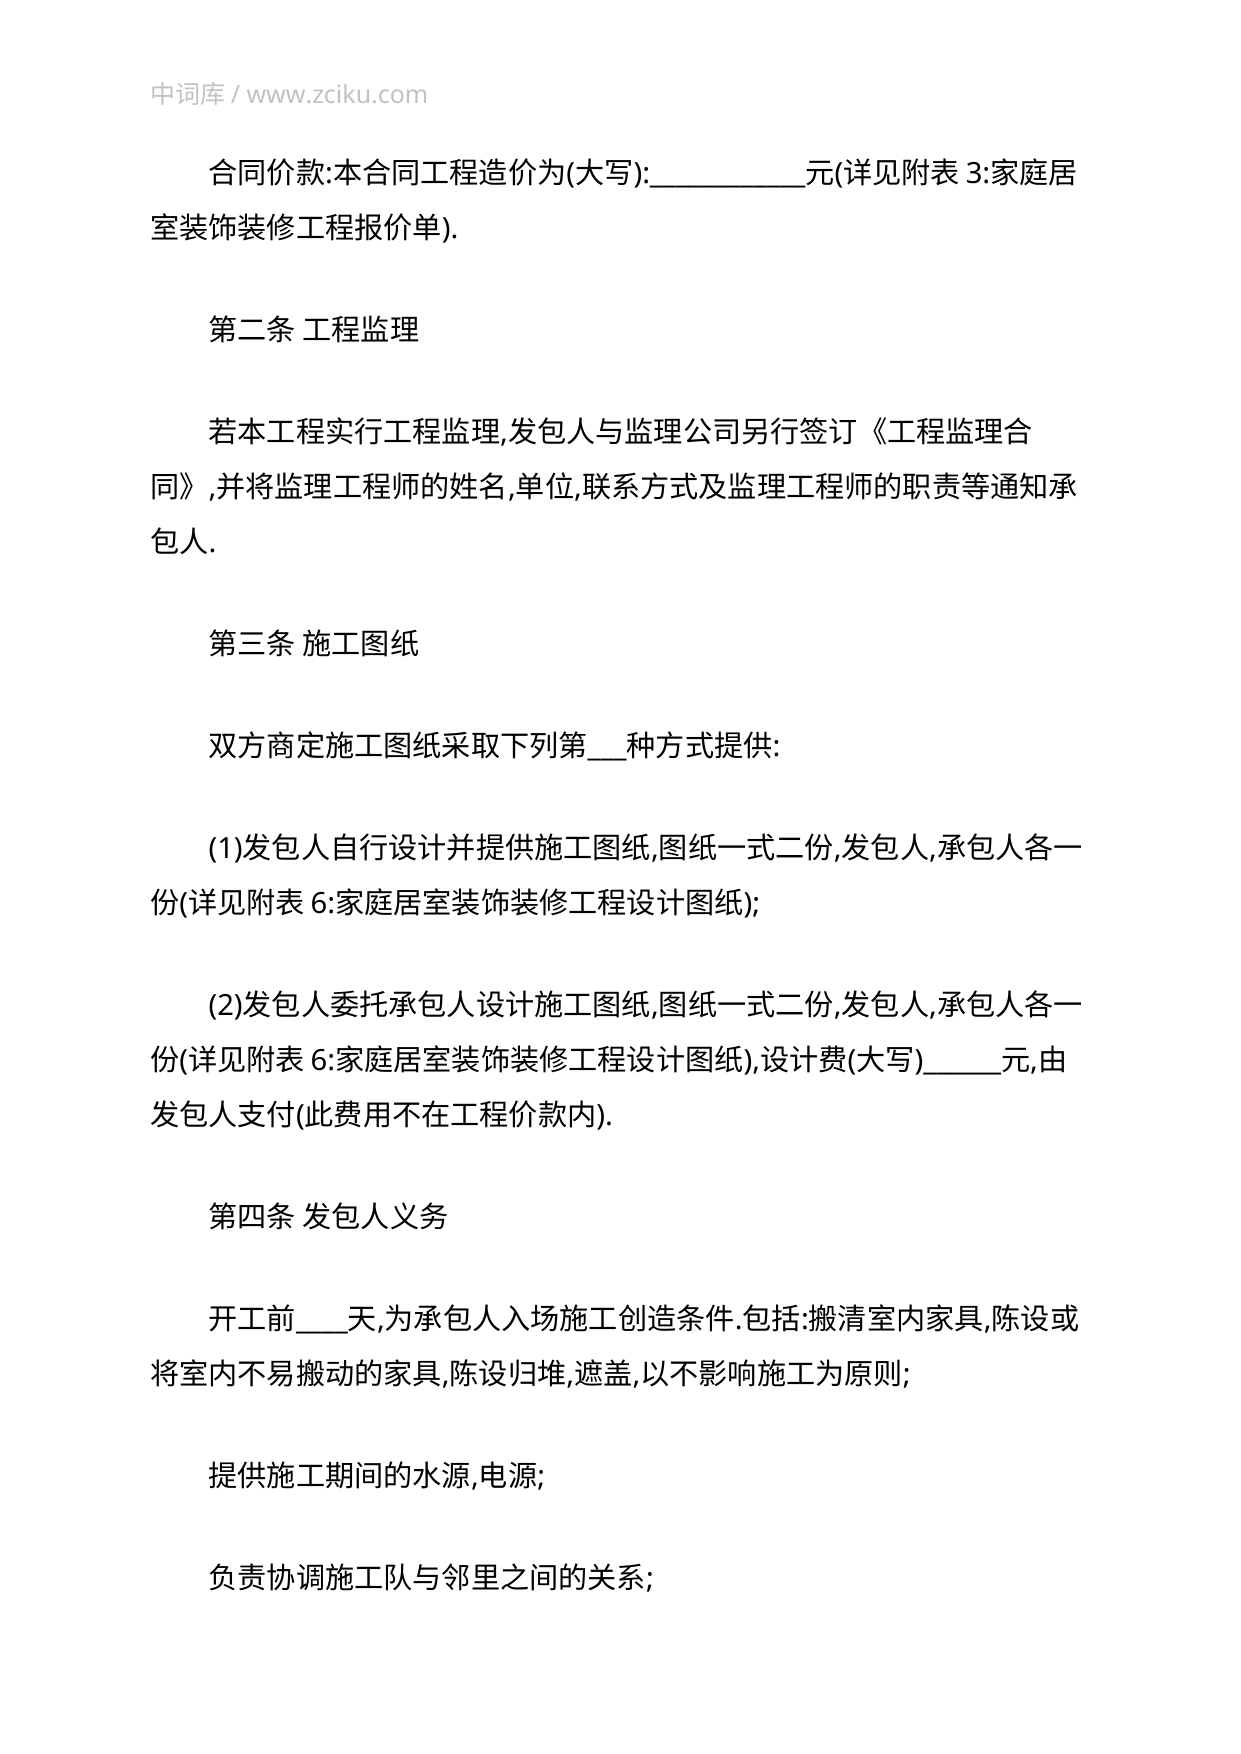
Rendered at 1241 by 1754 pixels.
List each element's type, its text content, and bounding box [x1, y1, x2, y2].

text 若本工程实行工程监理,发包人与监理公司另行签订《工程监理合同》,并将监理工程师的姓名,单位,联系方式及监理工程师的职责等通知承包人. [150, 409, 1090, 561]
text 提供施工期间的水源,电源; [150, 1452, 1090, 1494]
text 第二条 工程监理 [150, 307, 1090, 349]
text 合同价款:本合同工程造价为(大写):____________元(详见附表3:家庭居室装饰装修工程报价单). [150, 150, 1090, 247]
text 负责协调施工队与邻里之间的关系; [150, 1554, 1090, 1597]
text (2)发包人委托承包人设计施工图纸,图纸一式二份,发包人,承包人各一份(详见附表6:家庭居室装饰装修工程设计图纸),设计费(大写)______元,由发包人支付(此费用不在工程价款内). [150, 981, 1090, 1134]
text 双方商定施工图纸采取下列第___种方式提供: [150, 722, 1090, 765]
text (1)发包人自行设计并提供施工图纸,图纸一式二份,发包人,承包人各一份(详见附表6:家庭居室装饰装修工程设计图纸); [150, 824, 1090, 922]
text 第四条 发包人义务 [150, 1193, 1090, 1236]
text 开工前____天,为承包人入场施工创造条件.包括:搬清室内家具,陈设或将室内不易搬动的家具,陈设归堆,遮盖,以不影响施工为原则; [150, 1295, 1090, 1393]
text 第三条 施工图纸 [150, 621, 1090, 663]
